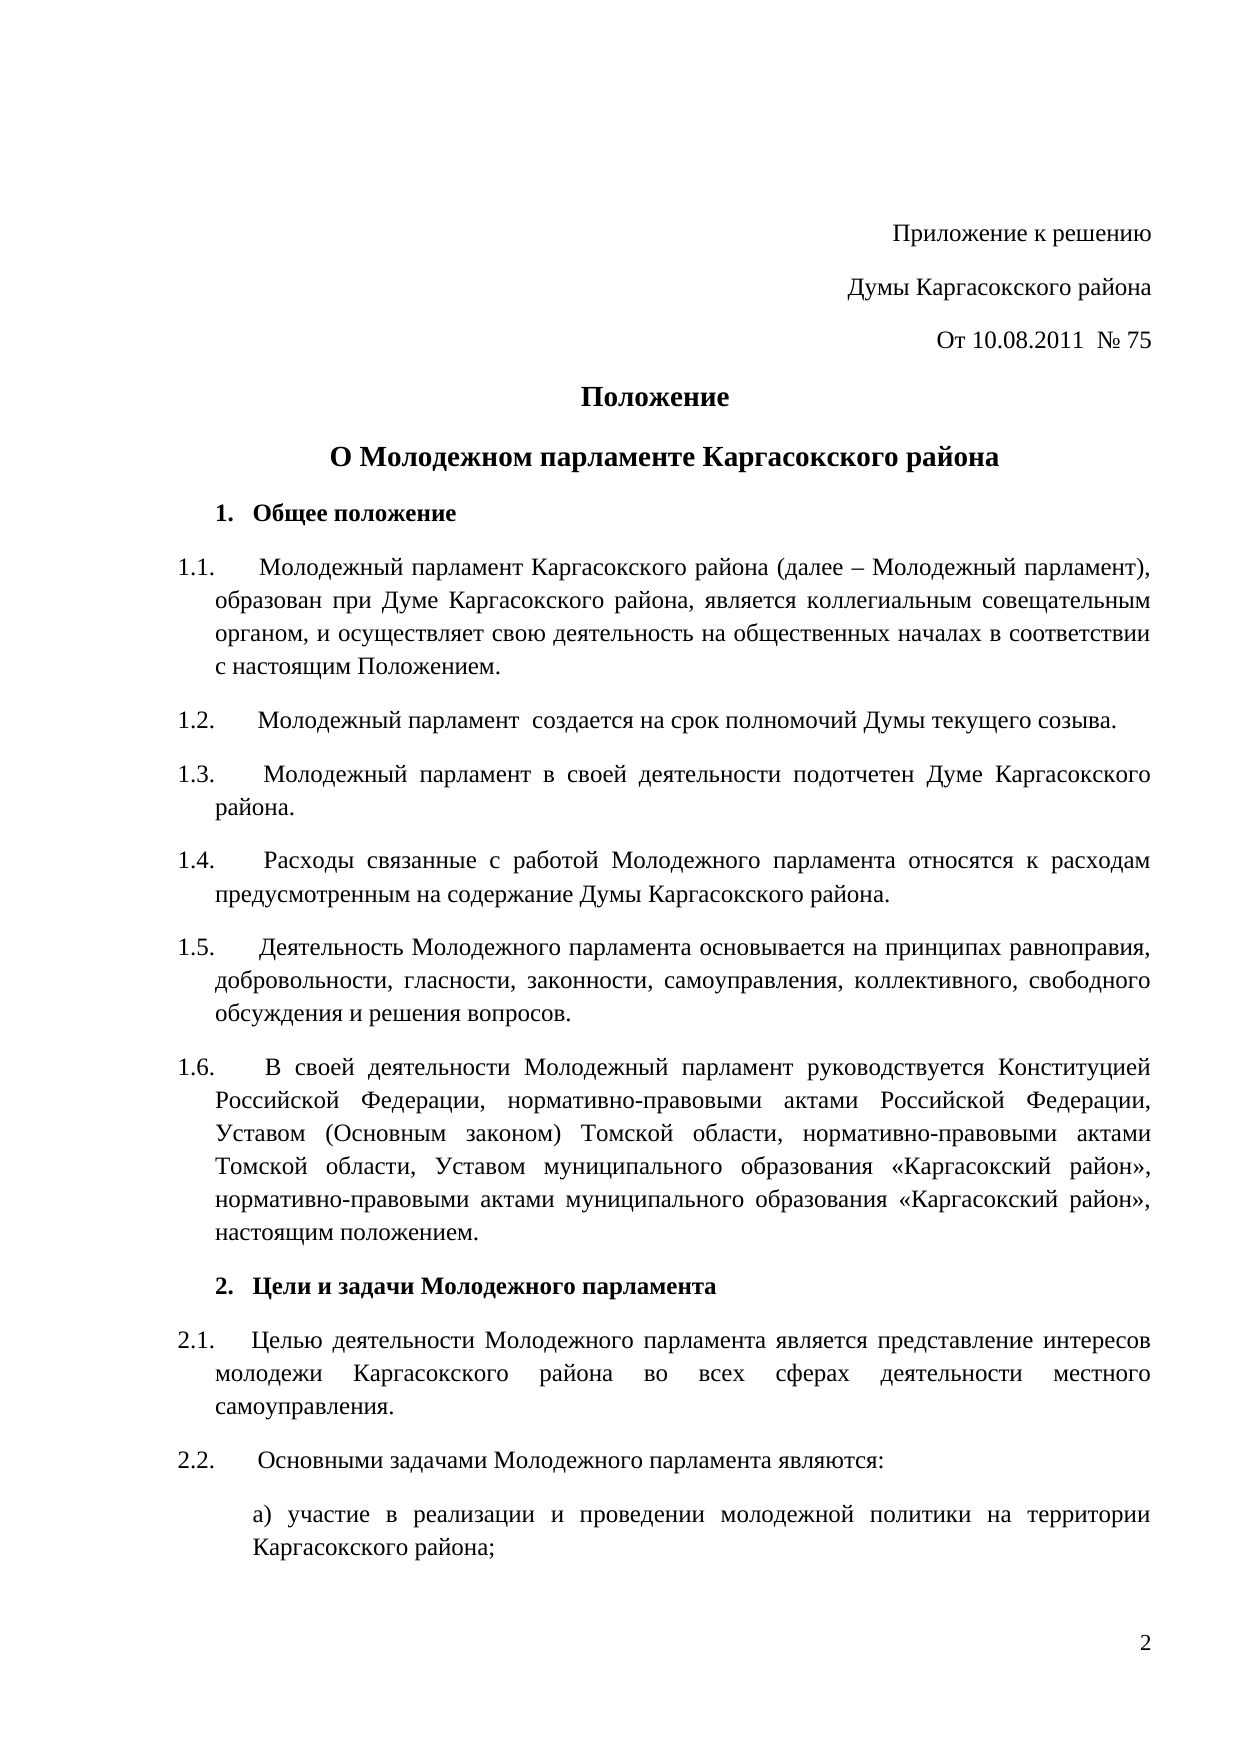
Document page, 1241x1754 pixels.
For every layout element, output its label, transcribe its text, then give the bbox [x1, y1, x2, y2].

list Расходы связанные с работой Молодежного парламента относятся к расходам предусмотренным на содержание Думы Каргасокского района. [177, 846, 1152, 907]
list Молодежный парламент Каргасокского района (далее – Молодежный парламент), образован при Думе Каргасокского района, является коллегиальным совещательным органом, и осуществляет свою деятельность на общественных началах в соответствии с настоящим Положением. [177, 552, 1152, 680]
list Деятельность Молодежного парламента основывается на принципах равноправия, добровольности, гласности, законности, самоуправления, коллективного, свободного обсуждения и решения вопросов. [177, 932, 1152, 1027]
list а) участие в реализации и проведении молодежной политики на территории Каргасокского района; [252, 1499, 1152, 1561]
text О Молодежном парламенте Каргасокского района [177, 439, 1152, 472]
text Думы Каргасокского района [158, 272, 1152, 300]
list В своей деятельности Молодежный парламент руководствуется Конституцией Российской Федерации, нормативно-правовыми актами Российской Федерации, Уставом (Основным законом) Томской области, нормативно-правовыми актами Томской области, Уставом муниципального образования «Каргасокский район», нормативно-правовыми актами муниципального образования «Каргасокский район», настоящим положением. [177, 1052, 1152, 1246]
text Положение [158, 379, 1152, 413]
list Молодежный парламент создается на срок полномочий Думы текущего созыва. [177, 705, 1152, 734]
list Целью деятельности Молодежного парламента является представление интересов молодежи Каргасокского района во всех сферах деятельности местного самоуправления. [177, 1325, 1152, 1420]
list Общее положение [215, 498, 1152, 527]
list Молодежный парламент в своей деятельности подотчетен Думе Каргасокского района. [177, 759, 1152, 821]
list Цели и задачи Молодежного парламента [215, 1271, 1152, 1300]
list Основными задачами Молодежного парламента являются: [177, 1445, 1152, 1474]
text От 10.08.2011 № 75 [158, 326, 1152, 354]
text Приложение к решению [158, 218, 1152, 247]
